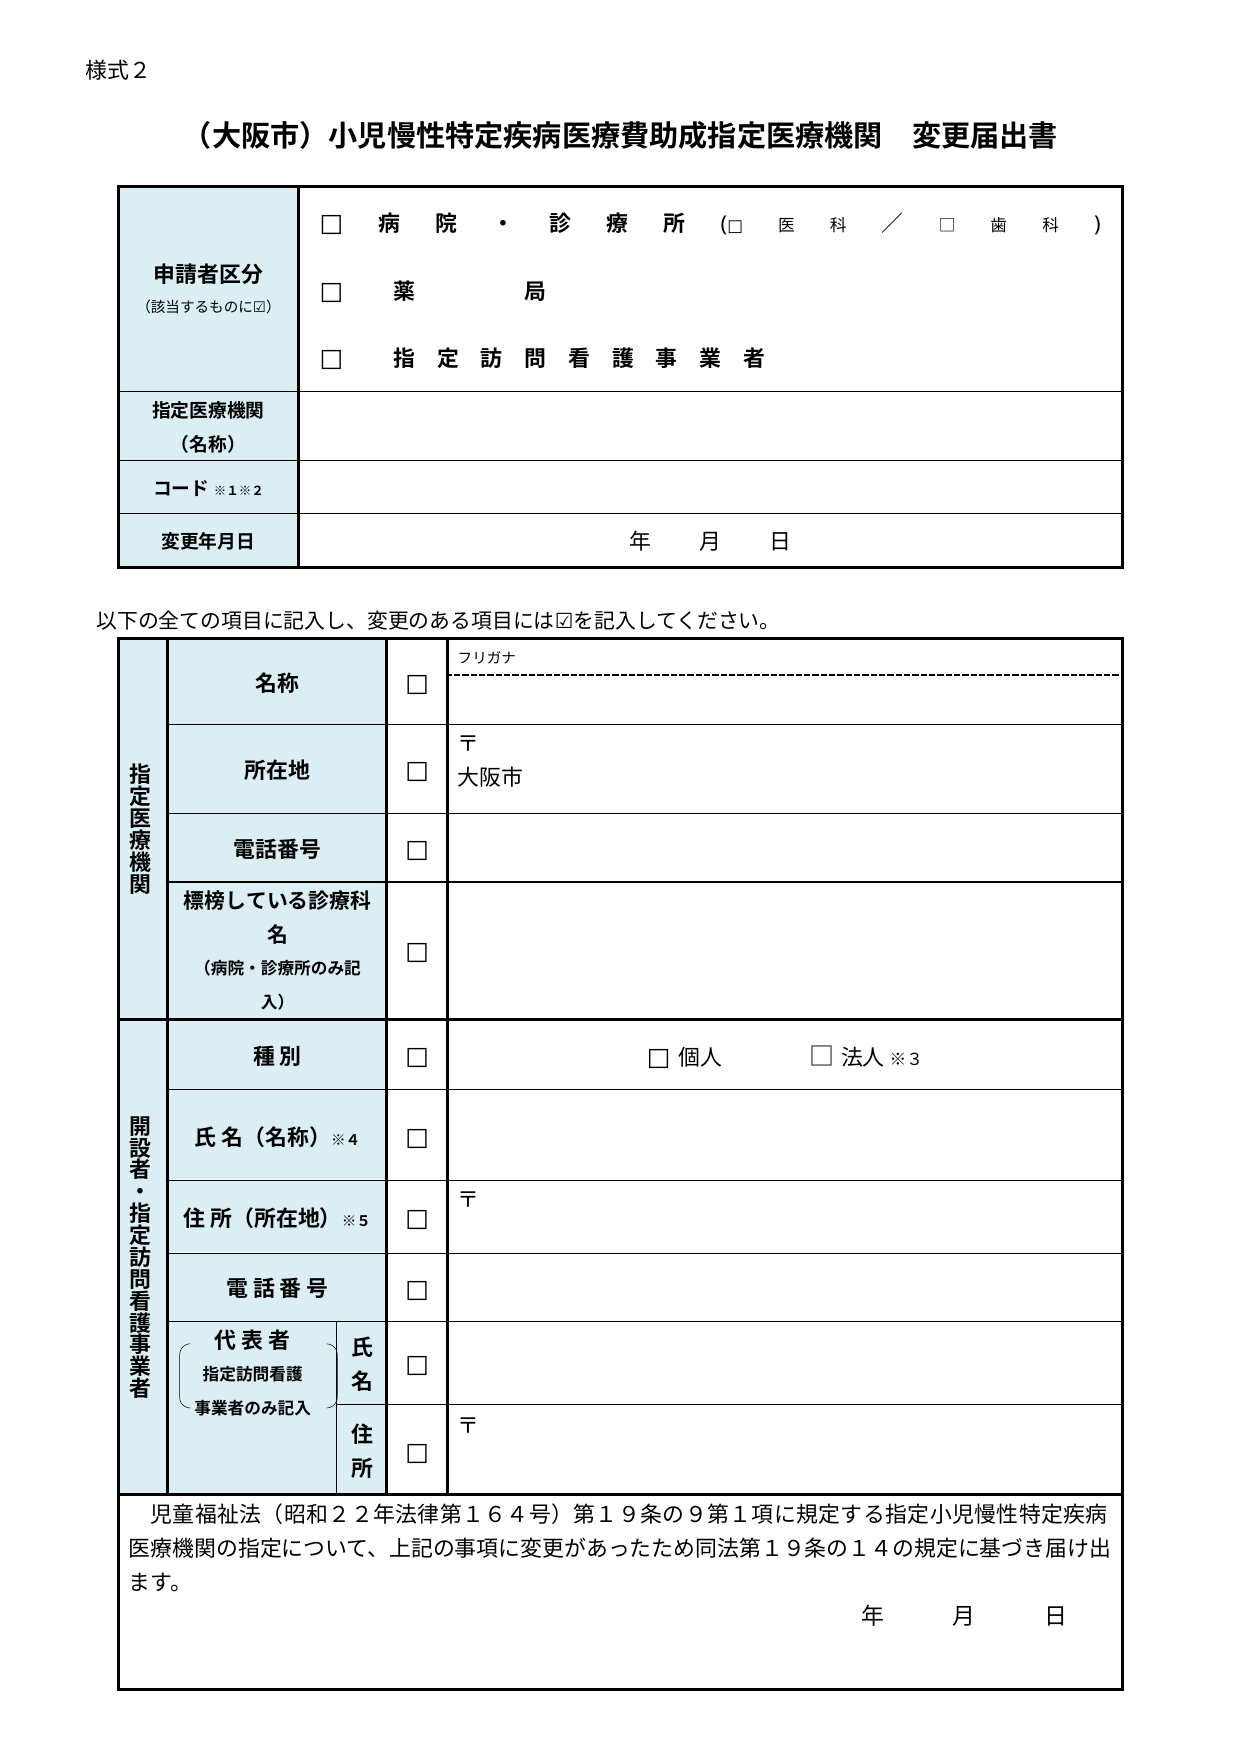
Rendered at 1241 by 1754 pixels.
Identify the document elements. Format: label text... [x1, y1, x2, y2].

table_cell 〒 [449, 1181, 1121, 1252]
table_cell 氏名 [337, 1322, 385, 1404]
table_cell [300, 392, 1121, 460]
table_cell 〒 大阪市 [449, 725, 1121, 813]
table_cell [300, 461, 1121, 513]
table_cell 所在地 [169, 725, 385, 813]
table_cell 氏 名（名称）※４ [169, 1090, 385, 1179]
table_cell [449, 814, 1121, 881]
table_cell [449, 1090, 1121, 1179]
table_header 指定医療機関 [120, 640, 166, 1018]
table_cell 種 別 [169, 1021, 385, 1089]
table_cell [449, 1254, 1121, 1321]
table_cell □ [388, 1090, 446, 1179]
table_cell □ [388, 1181, 446, 1252]
table_cell □ [388, 1405, 446, 1493]
table_cell 〒 [449, 1405, 1121, 1493]
table_cell □ [388, 883, 446, 1018]
table_header 申請者区分 （該当するものに☑） [120, 188, 297, 391]
table_cell 年月日 [300, 514, 1121, 566]
table_cell □ [388, 1021, 446, 1089]
table_cell 変更年月日 [120, 514, 297, 566]
table_header □病院・診療所(□医科／□歯科) □ 薬 局 □ 指 定 訪 問 看 護 事 業 者 [300, 188, 1121, 391]
table_cell 代 表 者 指定訪問看護 事業者のみ記入 [169, 1322, 336, 1493]
table_cell □ [388, 725, 446, 813]
text （大阪市）小児慢性特定疾病医療費助成指定医療機関 変更届出書 [118, 100, 1122, 168]
table_cell [449, 674, 1121, 724]
table_cell [449, 1322, 1121, 1404]
text 以下の全ての項目に記入し、変更のある項目には☑を記入してください。 [96, 603, 1122, 637]
table_cell 電 話 番 号 [169, 1254, 385, 1321]
table_cell 指定医療機関 （名称） [120, 392, 297, 460]
table_cell □ [388, 1322, 446, 1404]
table_cell 電話番号 [169, 814, 385, 881]
table_cell 開設者・指定訪問看護事業者 [120, 1021, 166, 1493]
table_cell コード ※１※２ [120, 461, 297, 513]
table_cell □ [388, 814, 446, 881]
table_cell 住所 [337, 1405, 385, 1493]
table_header 名称 [169, 640, 385, 724]
table_cell [449, 883, 1121, 1018]
table_header □ [388, 640, 446, 724]
table_cell □ 個人 □ 法人 ※３ [449, 1021, 1121, 1089]
table_header フリガナ [449, 640, 1121, 674]
table_cell 標榜している診療科名 （病院・診療所のみ記入） [169, 883, 385, 1018]
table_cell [120, 1496, 1121, 1688]
table_cell □ [388, 1254, 446, 1321]
table_cell 住 所（所在地）※５ [169, 1181, 385, 1252]
